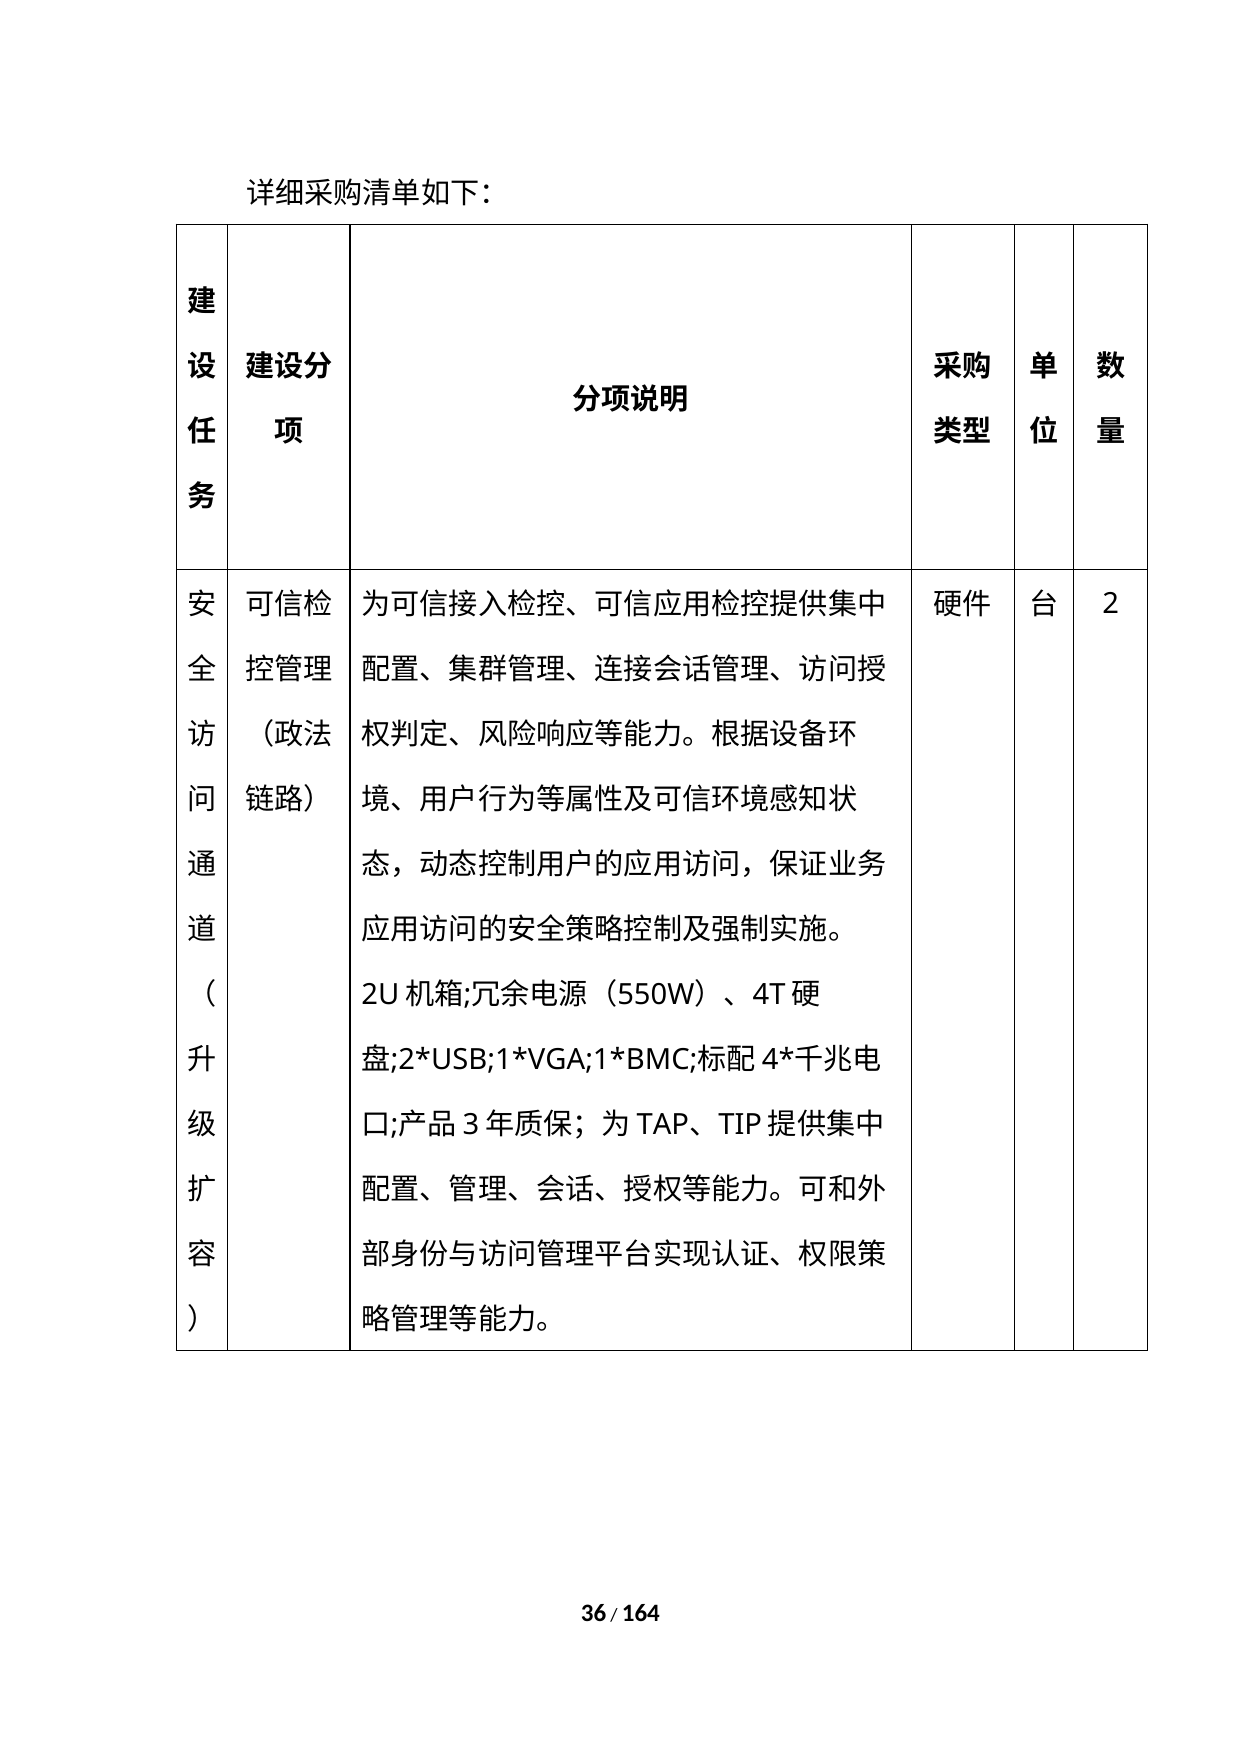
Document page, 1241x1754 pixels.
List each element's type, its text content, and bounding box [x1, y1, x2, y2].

table_header 单位 [1015, 225, 1073, 568]
table_header 采购类型 [912, 225, 1014, 568]
table_cell 台 [1015, 570, 1073, 1349]
table_cell 2 [1074, 570, 1147, 1349]
table_header 数量 [1074, 225, 1147, 568]
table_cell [351, 570, 911, 1349]
table_header 建设分项 [228, 225, 349, 568]
table_cell 可信检控管理 （政法链路） [228, 570, 349, 1349]
table_cell 安全访问通道（升级扩容） [177, 570, 227, 1349]
table_header 建设任务 [177, 225, 227, 568]
table_header 分项说明 [351, 225, 911, 568]
text 详细采购清单如下： [187, 158, 1053, 223]
table_cell 硬件 [912, 570, 1014, 1349]
